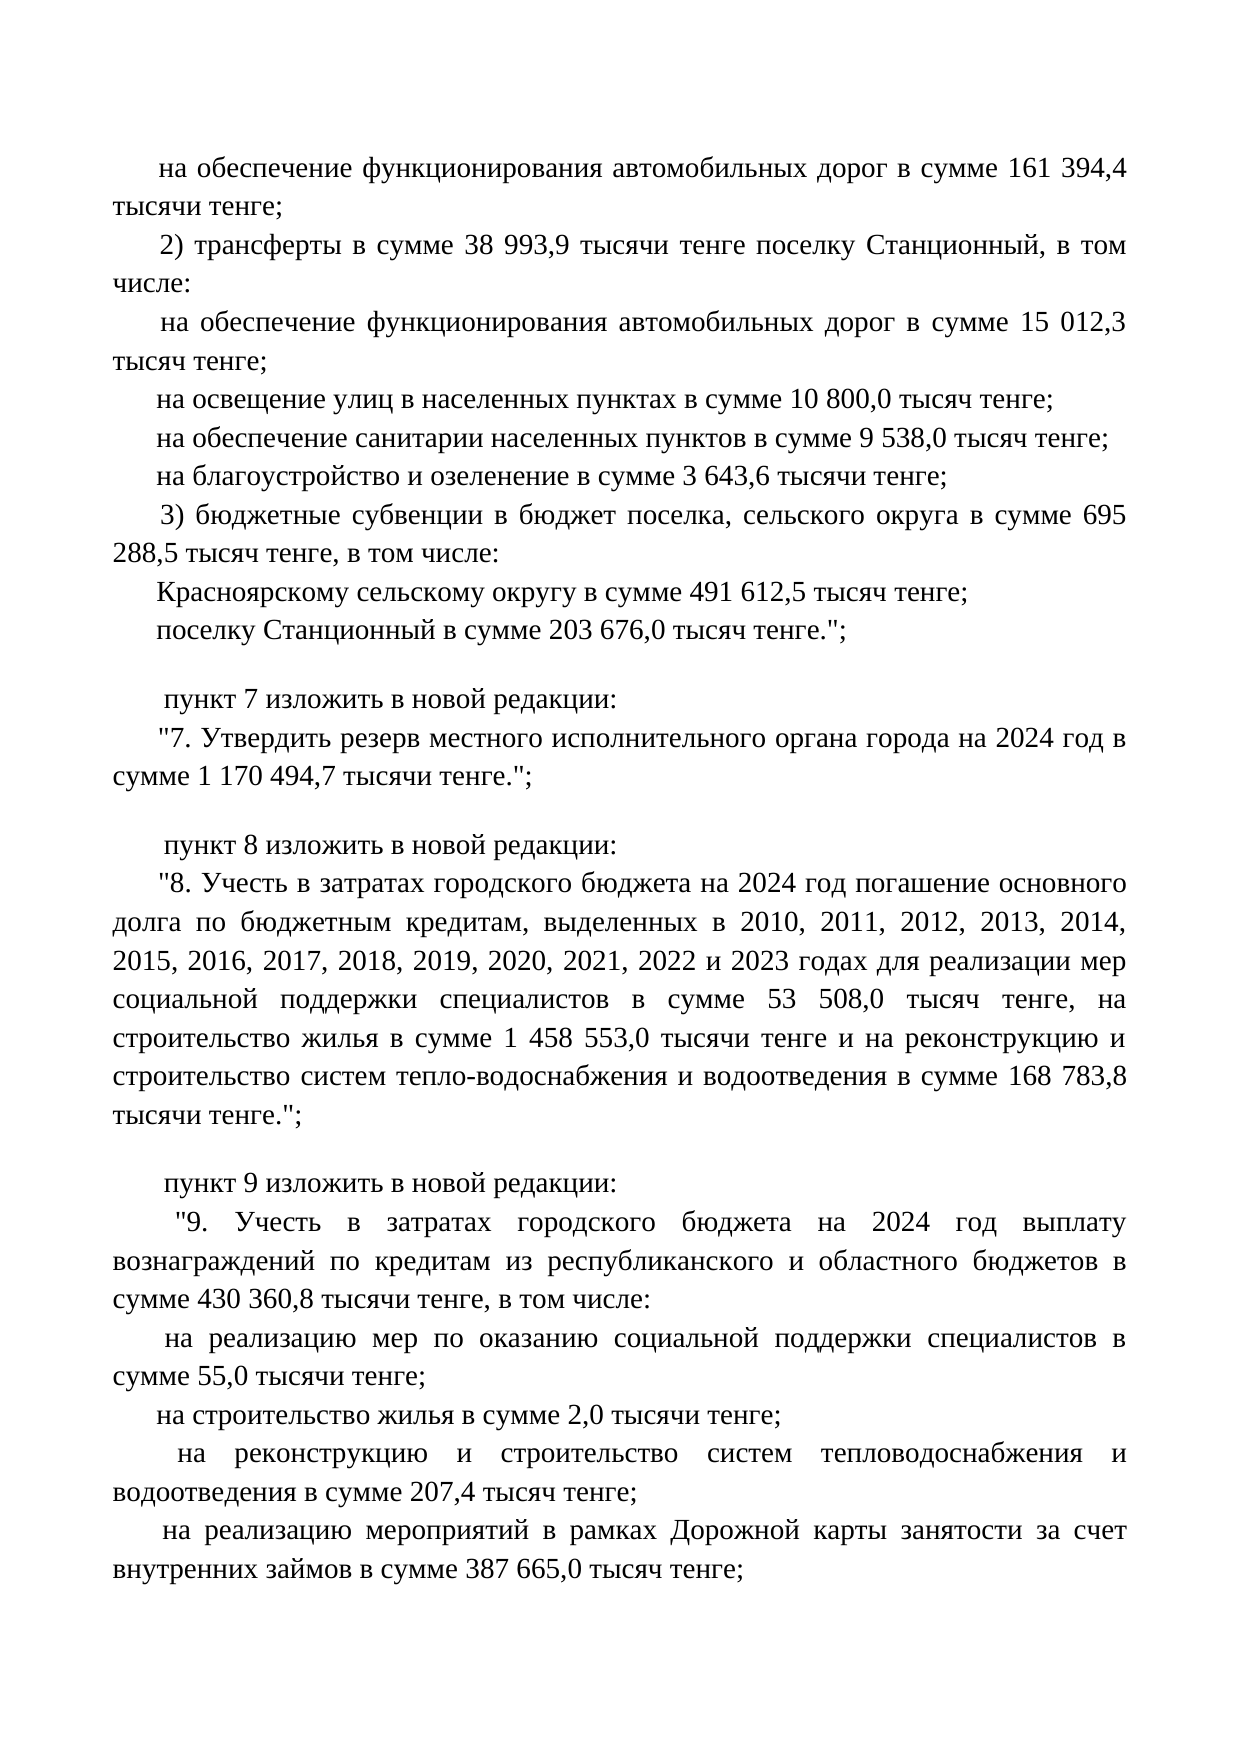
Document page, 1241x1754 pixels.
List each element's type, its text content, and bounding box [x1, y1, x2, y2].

text на реализацию мер по оказанию социальной поддержки специалистов в сумме 55,0 тысячи тенге; [112, 1320, 1128, 1392]
text пункт 9 изложить в новой редакции: [112, 1166, 1128, 1199]
text на обеспечение функционирования автомобильных дорог в сумме 15 012,3 тысяч тенге; [112, 304, 1128, 376]
text на обеспечение функционирования автомобильных дорог в сумме 161 394,4 тысячи тенге; [112, 150, 1128, 222]
text "9. Учесть в затратах городского бюджета на 2024 год выплату вознаграждений по кредитам из республиканского и областного бюджетов в сумме 430 360,8 тысячи тенге, в том числе: [112, 1204, 1128, 1315]
text Красноярскому сельскому округу в сумме 491 612,5 тысяч тенге; [112, 574, 1128, 607]
text на обеспечение санитарии населенных пунктов в сумме 9 538,0 тысяч тенге; [112, 420, 1128, 453]
text на освещение улиц в населенных пунктах в сумме 10 800,0 тысяч тенге; [112, 381, 1128, 415]
text "7. Утвердить резерв местного исполнительного органа города на 2024 год в сумме 1 170 494,7 тысячи тенге."; [112, 720, 1128, 792]
text 2) трансферты в сумме 38 993,9 тысячи тенге поселку Станционный, в том числе: [112, 227, 1128, 299]
text на благоустройство и озеленение в сумме 3 643,6 тысячи тенге; [112, 458, 1128, 492]
text "8. Учесть в затратах городского бюджета на 2024 год погашение основного долга по бюджетным кредитам, выделенных в 2010, 2011, 2012, 2013, 2014, 2015, 2016, 2017, 2018, 2019, 2020, 2021, 2022 и 2023 годах для реализации мер социальной поддержки специалистов в сумме 53 508,0 тысяч тенге, на строительство жилья в сумме 1 458 553,0 тысячи тенге и на реконструкцию и строительство систем тепло-водоснабжения и водоотведения в сумме 168 783,8 тысячи тенге."; [112, 866, 1128, 1130]
text на реконструкцию и строительство систем тепловодоснабжения и водоотведения в сумме 207,4 тысяч тенге; [112, 1435, 1128, 1507]
text на строительство жилья в сумме 2,0 тысячи тенге; [112, 1397, 1128, 1430]
text поселку Станционный в сумме 203 676,0 тысяч тенге."; [112, 612, 1128, 646]
text на реализацию мероприятий в рамках Дорожной карты занятости за счет внутренних займов в сумме 387 665,0 тысяч тенге; [112, 1512, 1128, 1584]
text пункт 8 изложить в новой редакции: [112, 827, 1128, 861]
text пункт 7 изложить в новой редакции: [112, 681, 1128, 715]
text 3) бюджетные субвенции в бюджет поселка, сельского округа в сумме 695 288,5 тысяч тенге, в том числе: [112, 497, 1128, 569]
